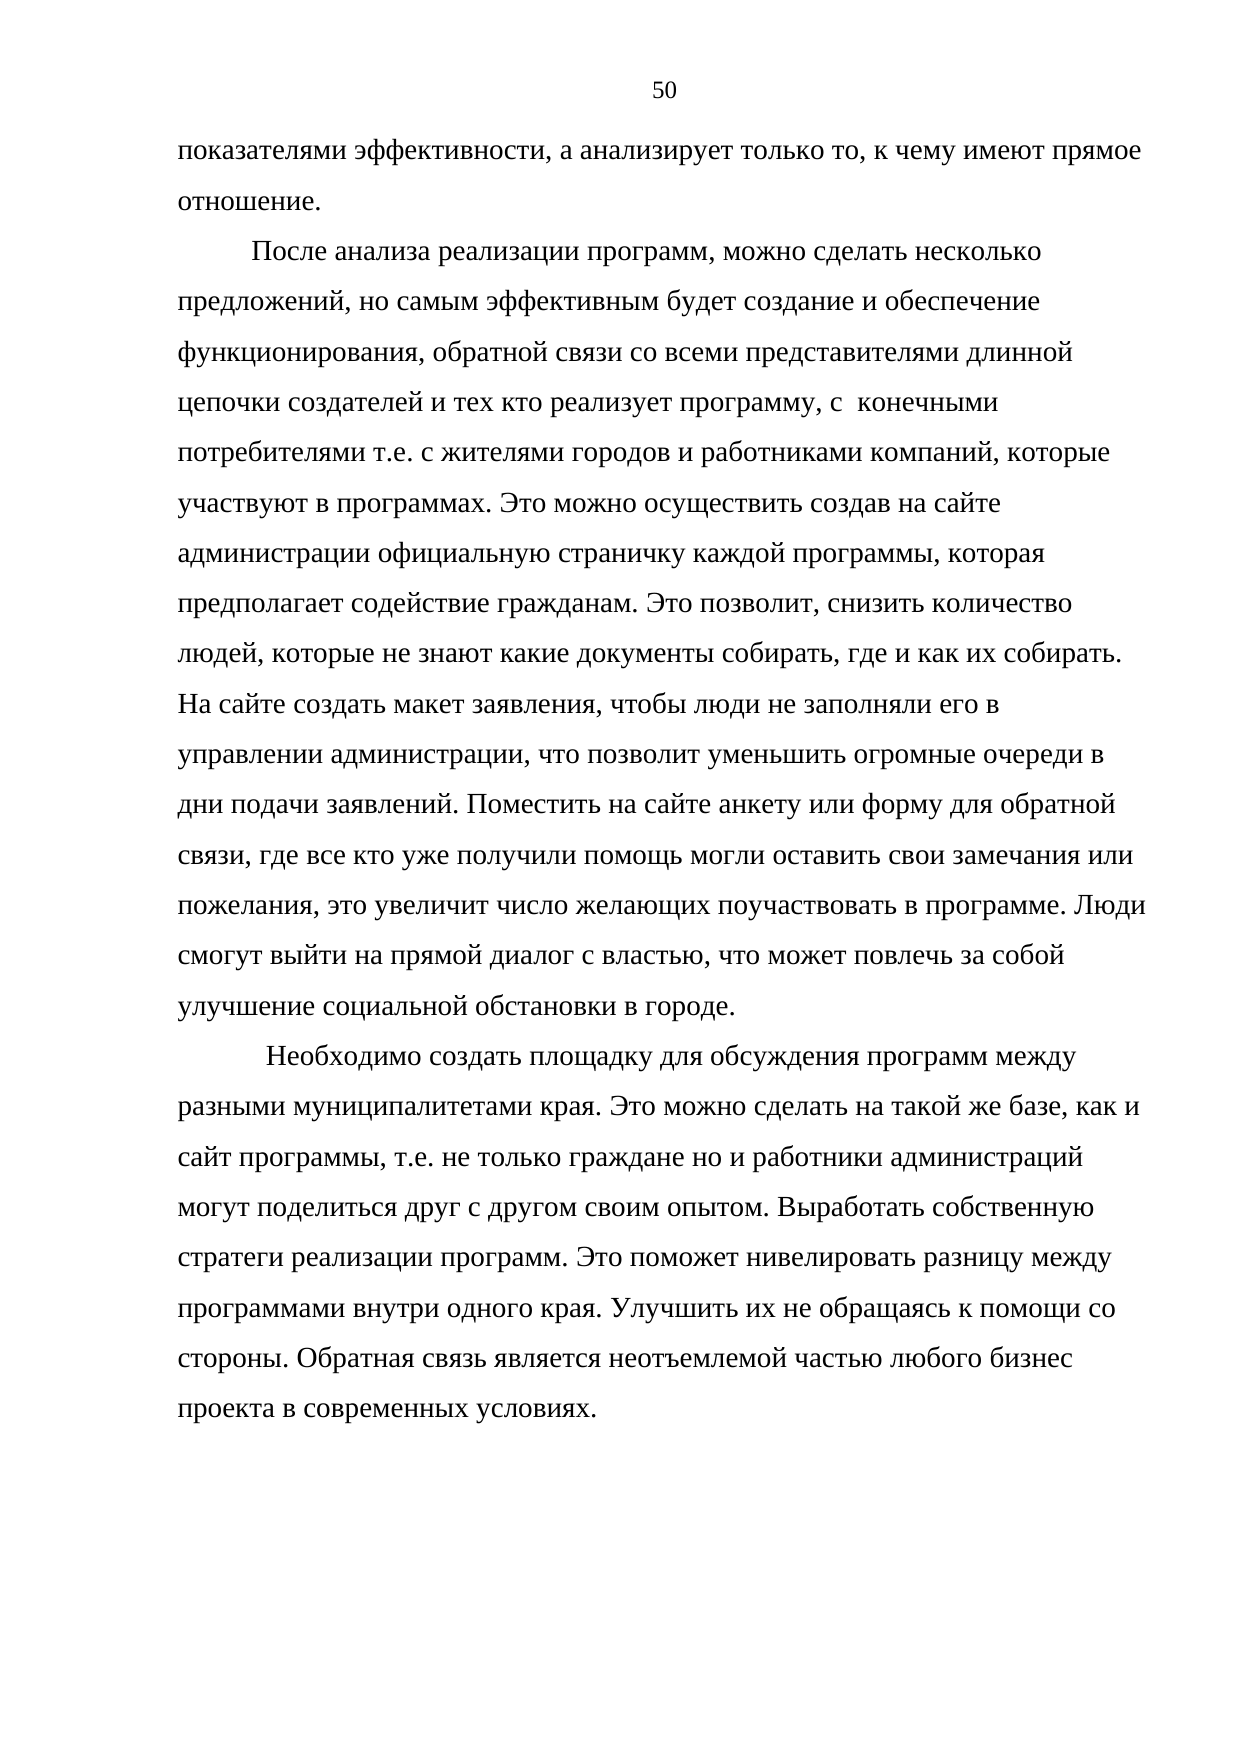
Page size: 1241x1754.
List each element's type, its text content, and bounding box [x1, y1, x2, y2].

text После анализа реализации программ, можно сделать несколько предложений, но самым эффективным будет создание и обеспечение функционирования, обратной связи со всеми представителями длинной цепочки создателей и тех кто реализует программу, с конечными потребителями т.е. с жителями городов и работниками компаний, которые участвуют в программах. Это можно осуществить создав на сайте администрации официальную страничку каждой программы, которая предполагает содействие гражданам. Это позволит, снизить количество людей, которые не знают какие документы собирать, где и как их собирать. На сайте создать макет заявления, чтобы люди не заполняли его в управлении администрации, что позволит уменьшить огромные очереди в дни подачи заявлений. Поместить на сайте анкету или форму для обратной связи, где все кто уже получили помощь могли оставить свои замечания или пожелания, это увеличит число желающих поучаствовать в программе. Люди смогут выйти на прямой диалог с властью, что может повлечь за собой улучшение социальной обстановки в городе. [177, 233, 1152, 1021]
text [177, 132, 1152, 216]
text Необходимо создать площадку для обсуждения программ между разными муниципалитетами края. Это можно сделать на такой же базе, как и сайт программы, т.е. не только граждане но и работники администраций могут поделиться друг с другом своим опытом. Выработать собственную стратеги реализации программ. Это поможет нивелировать разницу между программами внутри одного края. Улучшить их не обращаясь к помощи со стороны. Обратная связь является неотъемлемой частью любого бизнес проекта в современных условиях. [177, 1038, 1152, 1424]
